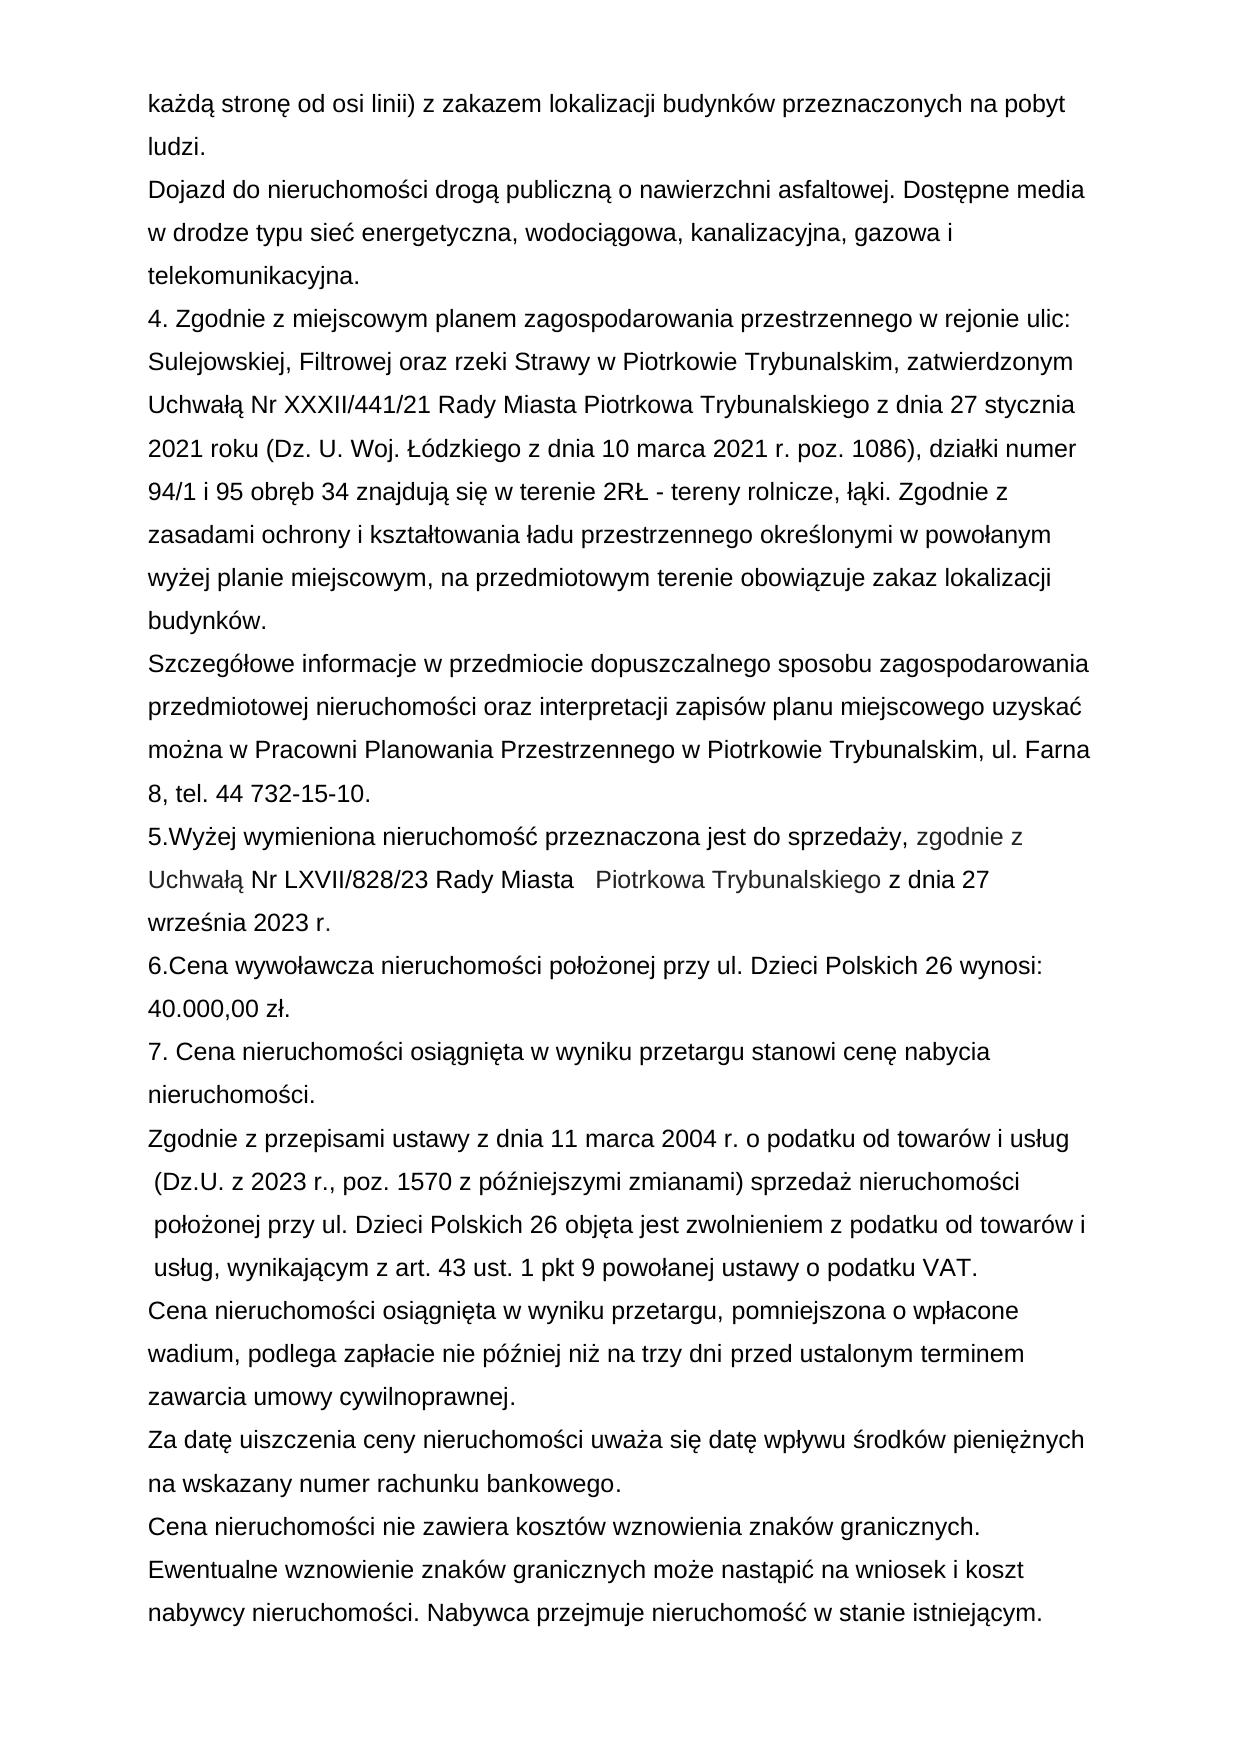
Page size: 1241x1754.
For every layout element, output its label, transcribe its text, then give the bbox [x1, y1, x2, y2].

text 7. Cena nieruchomości osiągnięta w wyniku przetargu stanowi cenę nabycia nieruchomości. [148, 1037, 1092, 1109]
text 4. Zgodnie z miejscowym planem zagospodarowania przestrzennego w rejonie ulic: Sulejowskiej, Filtrowej oraz rzeki Strawy w Piotrkowie Trybunalskim, zatwierdzonym Uchwałą Nr XXXII/441/21 Rady Miasta Piotrkowa Trybunalskiego z dnia 27 stycznia 2021 roku (Dz. U. Woj. Łódzkiego z dnia 10 marca 2021 r. poz. 1086), działki numer 94/1 i 95 obręb 34 znajdują się w terenie 2RŁ - tereny rolnicze, łąki. Zgodnie z zasadami ochrony i kształtowania ładu przestrzennego określonymi w powołanym wyżej planie miejscowym, na przedmiotowym terenie obowiązuje zakaz lokalizacji budynków. [148, 304, 1092, 635]
text Cena nieruchomości osiągnięta w wyniku przetargu, pomniejszona o wpłacone wadium, podlega zapłacie nie później niż na trzy dni przed ustalonym terminem zawarcia umowy cywilnoprawnej. [148, 1296, 1092, 1411]
text 5.Wyżej wymieniona nieruchomość przeznaczona jest do sprzedaży, zgodnie z Uchwałą Nr LXVII/828/23 Rady Miasta Piotrkowa Trybunalskiego z dnia 27 września 2023 r. [148, 822, 1092, 937]
text Zgodnie z przepisami ustawy z dnia 11 marca 2004 r. o podatku od towarów i usług (Dz.U. z 2023 r., poz. 1570 z późniejszymi zmianami) sprzedaż nieruchomości położonej przy ul. Dzieci Polskich 26 objęta jest zwolnieniem z podatku od towarów i usług, wynikającym z art. 43 ust. 1 pkt 9 powołanej ustawy o podatku VAT. [148, 1124, 1092, 1282]
text Szczegółowe informacje w przedmiocie dopuszczalnego sposobu zagospodarowania przedmiotowej nieruchomości oraz interpretacji zapisów planu miejscowego uzyskać można w Pracowni Planowania Przestrzennego w Piotrkowie Trybunalskim, ul. Farna 8, tel. 44 732-15-10. [148, 649, 1092, 807]
text Za datę uiszczenia ceny nieruchomości uważa się datę wpływu środków pieniężnych na wskazany numer rachunku bankowego. [148, 1426, 1092, 1497]
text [148, 89, 1092, 161]
text 6.Cena wywoławcza nieruchomości położonej przy ul. Dzieci Polskich 26 wynosi: 40.000,00 zł. [148, 951, 1092, 1023]
text Cena nieruchomości nie zawiera kosztów wznowienia znaków granicznych. Ewentualne wznowienie znaków granicznych może nastąpić na wniosek i koszt nabywcy nieruchomości. Nabywca przejmuje nieruchomość w stanie istniejącym. [148, 1512, 1092, 1627]
text Dojazd do nieruchomości drogą publiczną o nawierzchni asfaltowej. Dostępne media w drodze typu sieć energetyczna, wodociągowa, kanalizacyjna, gazowa i telekomunikacyjna. [148, 175, 1092, 290]
